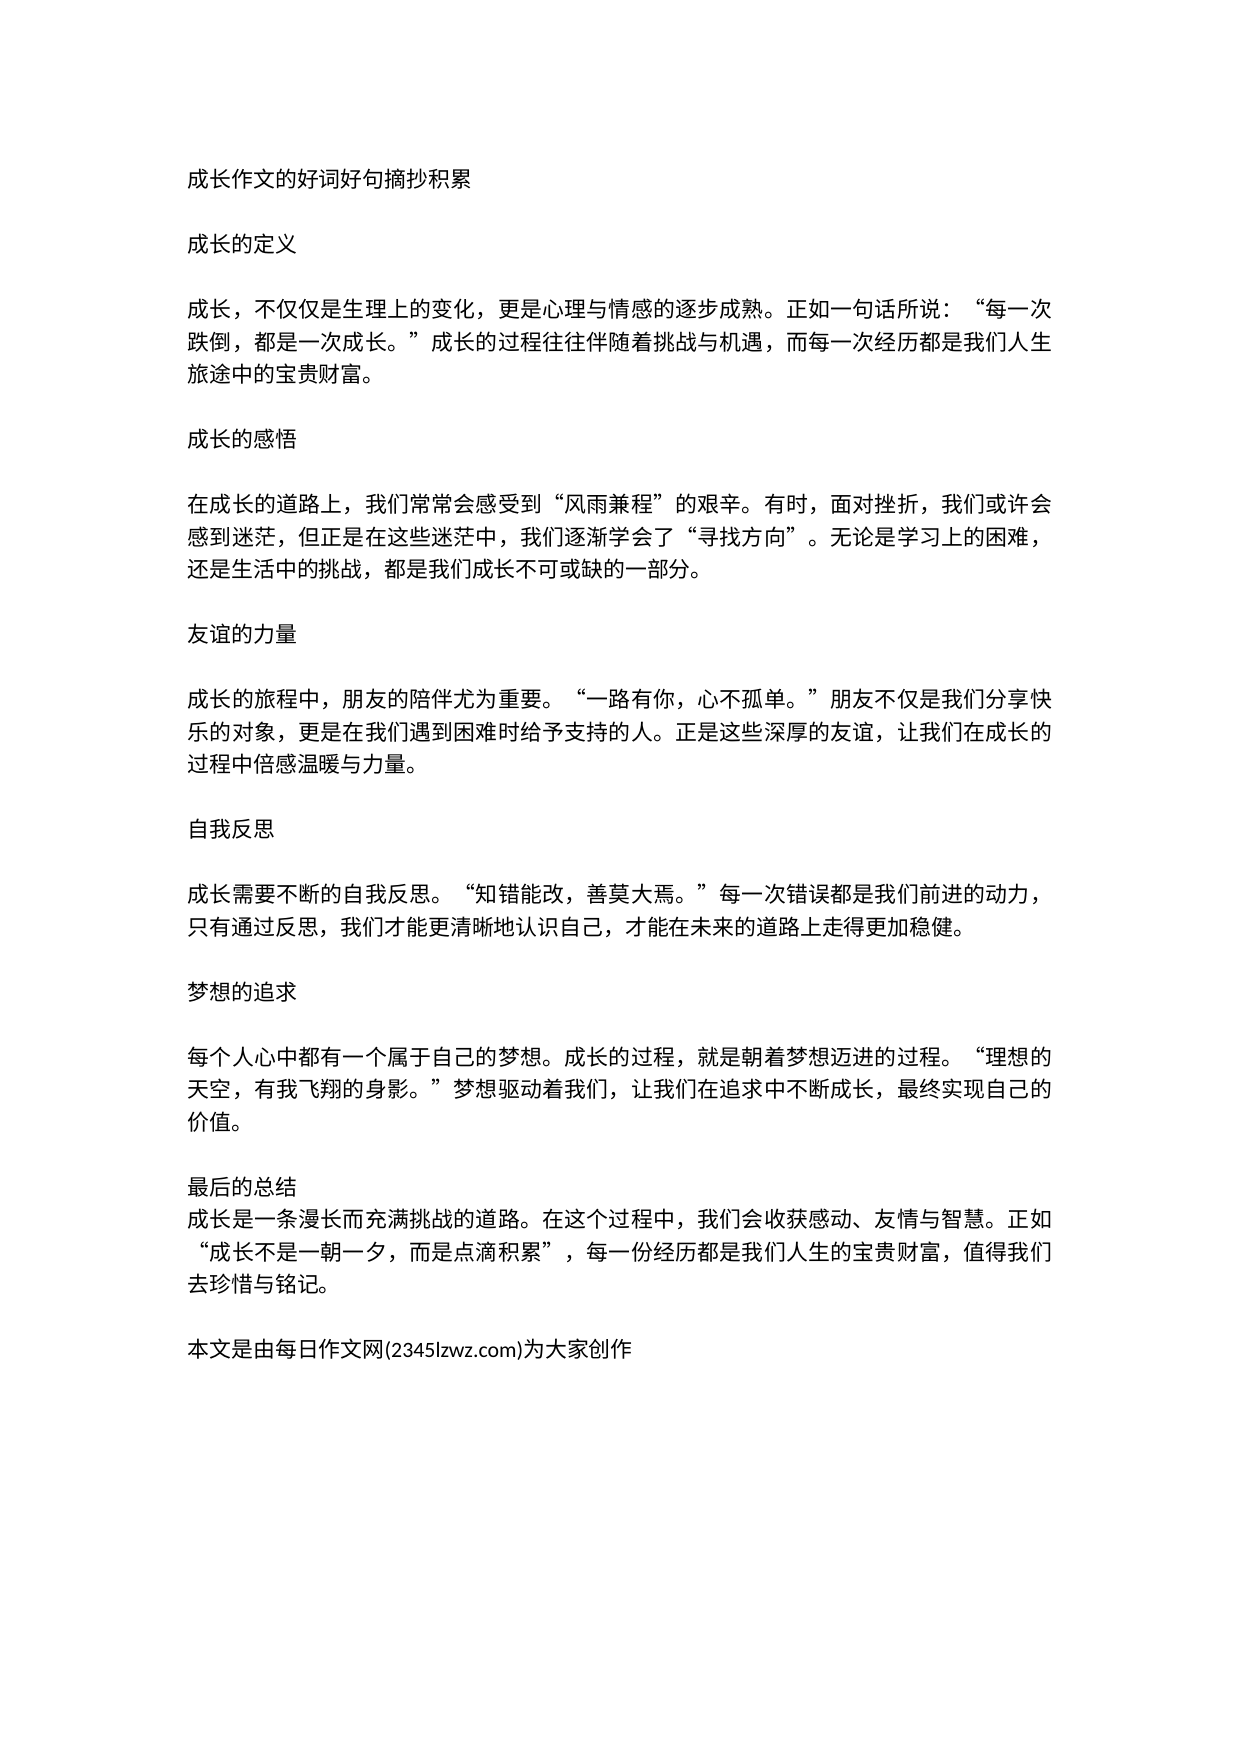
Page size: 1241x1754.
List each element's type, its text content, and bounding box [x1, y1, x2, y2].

text 最后的总结 [187, 1169, 1053, 1202]
text 成长的旅程中，朋友的陪伴尤为重要。“一路有你，心不孤单。”朋友不仅是我们分享快乐的对象，更是在我们遇到困难时给予支持的人。正是这些深厚的友谊，让我们在成长的过程中倍感温暖与力量。 [187, 682, 1053, 779]
text 梦想的追求 [187, 974, 1053, 1007]
text 成长，不仅仅是生理上的变化，更是心理与情感的逐步成熟。正如一句话所说：“每一次跌倒，都是一次成长。”成长的过程往往伴随着挑战与机遇，而每一次经历都是我们人生旅途中的宝贵财富。 [187, 292, 1053, 389]
text 自我反思 [187, 812, 1053, 844]
text 友谊的力量 [187, 617, 1053, 649]
text 在成长的道路上，我们常常会感受到“风雨兼程”的艰辛。有时，面对挫折，我们或许会感到迷茫，但正是在这些迷茫中，我们逐渐学会了“寻找方向”。无论是学习上的困难，还是生活中的挑战，都是我们成长不可或缺的一部分。 [187, 487, 1053, 584]
text 成长作文的好词好句摘抄积累 [187, 162, 1053, 194]
text 每个人心中都有一个属于自己的梦想。成长的过程，就是朝着梦想迈进的过程。“理想的天空，有我飞翔的身影。”梦想驱动着我们，让我们在追求中不断成长，最终实现自己的价值。 [187, 1039, 1053, 1137]
text 成长是一条漫长而充满挑战的道路。在这个过程中，我们会收获感动、友情与智慧。正如“成长不是一朝一夕，而是点滴积累”，每一份经历都是我们人生的宝贵财富，值得我们去珍惜与铭记。 [187, 1202, 1053, 1299]
text 成长的定义 [187, 227, 1053, 259]
text 成长的感悟 [187, 422, 1053, 454]
text 成长需要不断的自我反思。“知错能改，善莫大焉。”每一次错误都是我们前进的动力，只有通过反思，我们才能更清晰地认识自己，才能在未来的道路上走得更加稳健。 [187, 877, 1053, 942]
text 本文是由每日作文网(2345lzwz.com)为大家创作 [187, 1332, 1053, 1364]
